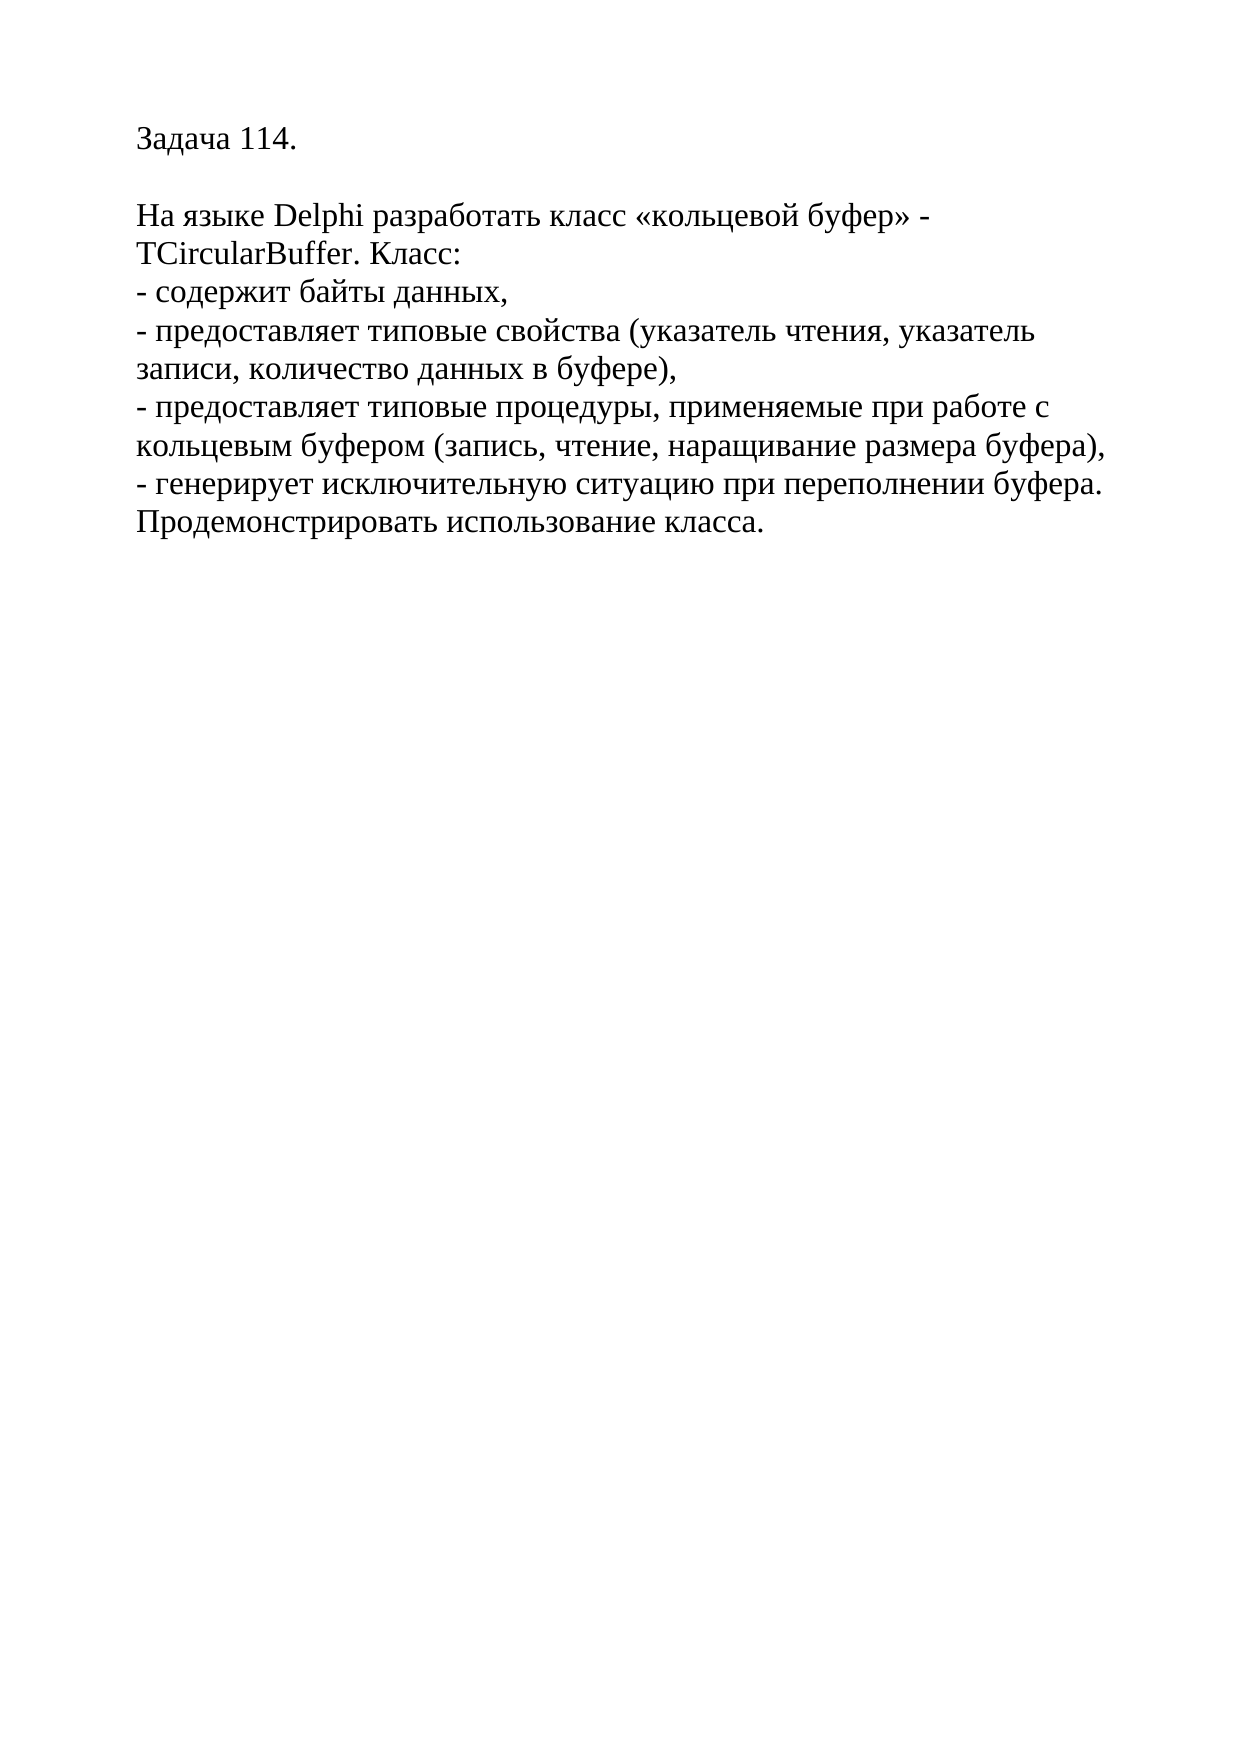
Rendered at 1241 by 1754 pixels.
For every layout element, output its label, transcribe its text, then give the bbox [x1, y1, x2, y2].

text - содержит байты данных, [136, 271, 1110, 310]
text Задача 114. [136, 118, 1110, 156]
text На языке Delphi разработать класс «кольцевой буфер» - TCircularBuffer. Класс: [136, 195, 1110, 271]
text - генерирует исключительную ситуацию при переполнении буфера. [136, 463, 1110, 501]
text - предоставляет типовые процедуры, применяемые при работе с кольцевым буфером (запись, чтение, наращивание размера буфера), [136, 386, 1110, 463]
text - предоставляет типовые свойства (указатель чтения, указатель записи, количество данных в буфере), [136, 310, 1110, 386]
text Продемонстрировать использование класса. [136, 501, 1110, 540]
